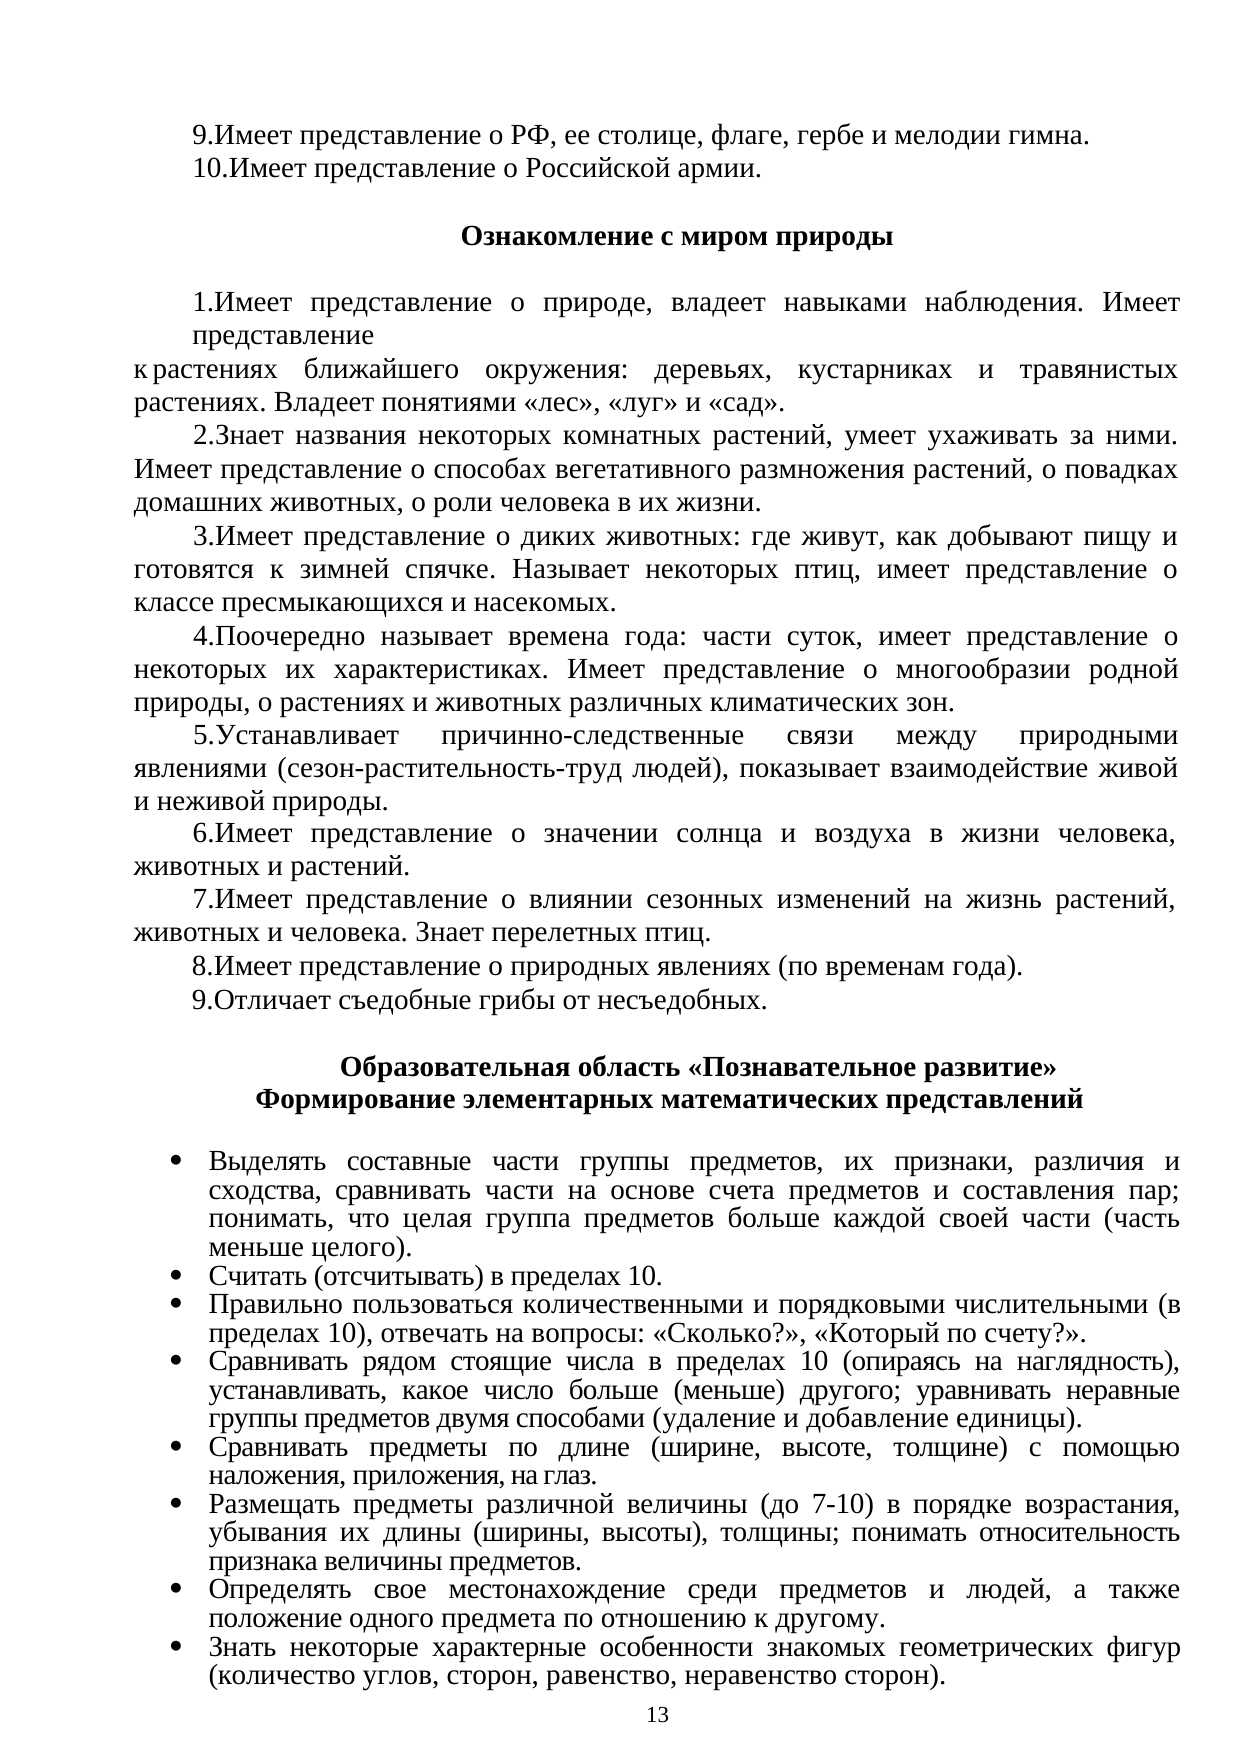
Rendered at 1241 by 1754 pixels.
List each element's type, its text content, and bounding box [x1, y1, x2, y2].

text 2.Знает названия некоторых комнатных растений, умеет ухаживать за ними. Имеет представление о способах вегетативного размножения растений, о повадках домашних животных, о роли человека в их жизни. [134, 418, 1179, 517]
text Ознакомление с миром природы [460, 218, 1181, 251]
list Выделять составные части группы предметов, их признаки, различия и сходства, сравнивать части на основе счета предметов и составления пар; понимать, что целая группа предметов больше каждой своей части (часть меньше целого). [171, 1148, 1181, 1262]
list Сравнивать рядом стоящие числа в пределах 10 (опираясь на наглядность), устанавливать, какое число больше (меньше) другого; уравнивать неравные группы предметов двумя способами (удаление и добавление единицы). [171, 1348, 1181, 1433]
text 4.Поочередно называет времена года: части суток, имеет представление о некоторых их характеристиках. Имеет представление о многообразии родной природы, о растениях и животных различных климатических зон. [134, 619, 1179, 717]
text 1.Имеет представление о природе, владеет навыками наблюдения. Имеет представление [192, 285, 1181, 351]
text 7.Имеет представление о влиянии сезонных изменений на жизнь растений, животных и человека. Знает перелетных птиц. [133, 883, 1177, 948]
text 5.Устанавливает причинно-следственные связи между природными явлениями (сезон-растительность-труд людей), показывает взаимодействие живой и неживой природы. [134, 719, 1179, 816]
text Образовательная область «Познавательное развитие» [339, 1049, 1181, 1082]
text 10.Имеет представление о Российской армии. [192, 150, 1181, 184]
text 6.Имеет представление о значении солнца и воздуха в жизни человека, животных и растений. [133, 816, 1177, 881]
text 8.Имеет представление о природных явлениях (по временам года). [192, 948, 1181, 982]
list Правильно пользоваться количественными и порядковыми числительными (в пределах 10), отвечать на вопросы: «Сколько?», «Который по счету?». [171, 1291, 1181, 1348]
list Сравнивать предметы по длине (ширине, высоте, толщине) с помощью наложения, приложения, на глаз. [171, 1433, 1181, 1491]
list Размещать предметы различной величины (до 7-10) в порядке возрастания, убывания их длины (ширины, высоты), толщины; понимать относительность признака величины предметов. [171, 1491, 1181, 1576]
text 3.Имеет представление о диких животных: где живут, как добывают пищу и готовятся к зимней спячке. Называет некоторых птиц, имеет представление о классе пресмыкающихся и насекомых. [134, 519, 1179, 617]
text 9.Имеет представление о РФ, ее столице, флаге, гербе и мелодии гимна. [192, 117, 1181, 150]
list Определять свое местонахождение среди предметов и людей, а также положение одного предмета по отношению к другому. [171, 1576, 1181, 1633]
text Формирование элементарных математических представлений [133, 1082, 1206, 1115]
text 9.Отличает съедобные грибы от несъедобных. [192, 982, 1181, 1015]
list растениях ближайшего окружения: деревьях, кустарниках и травянистых растениях. Владеет понятиями «лес», «луг» и «сад». [133, 352, 1179, 417]
list Знать некоторые характерные особенности знакомых геометрических фигур (количество углов, сторон, равенство, неравенство сторон). [171, 1633, 1181, 1690]
list Считать (отсчитывать) в пределах 10. [171, 1262, 1181, 1291]
